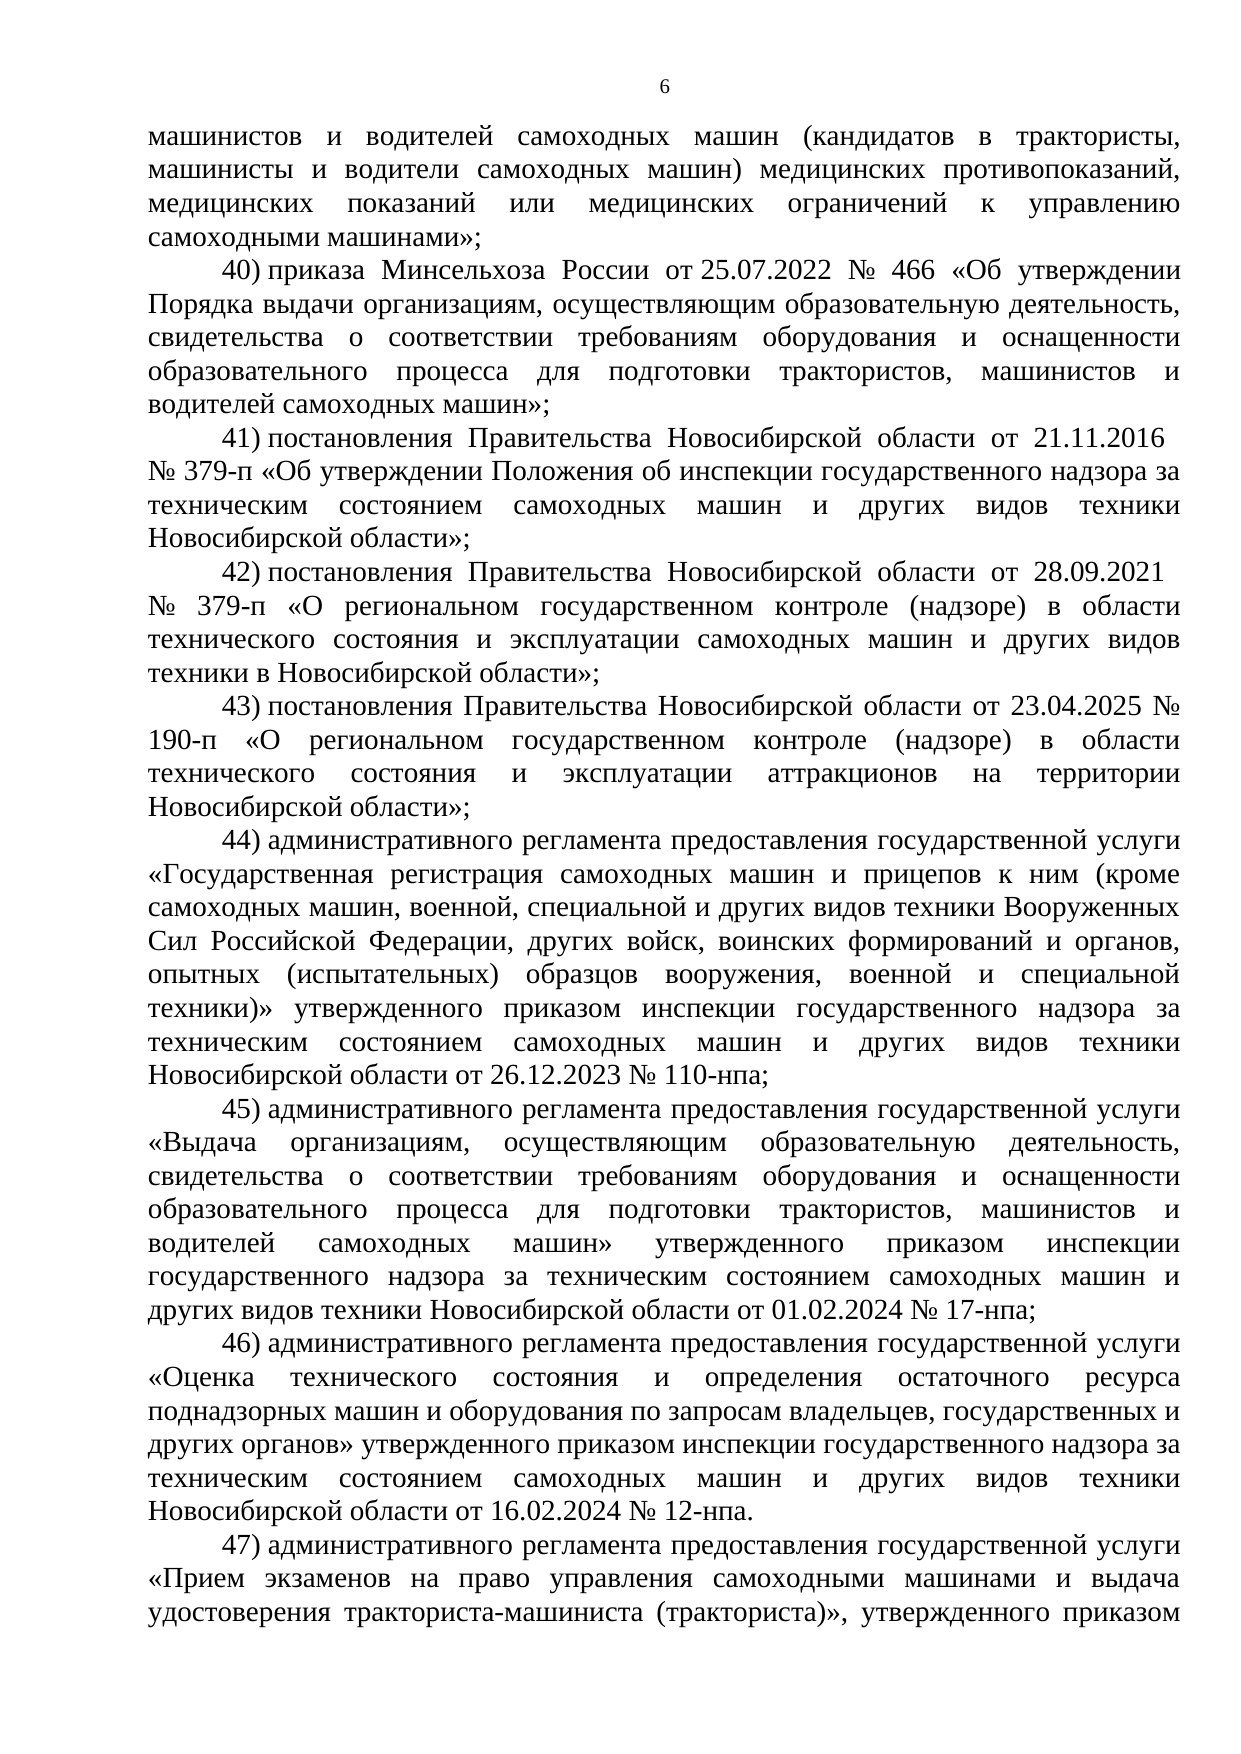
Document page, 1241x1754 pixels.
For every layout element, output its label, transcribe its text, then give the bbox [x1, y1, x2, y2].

text 43) постановления Правительства Новосибирской области от 23.04.2025 № 190-п «О региональном государственном контроле (надзоре) в области технического состояния и эксплуатации аттракционов на территории Новосибирской области»; [148, 688, 1181, 822]
text 45) административного регламента предоставления государственной услуги «Выдача организациям, осуществляющим образовательную деятельность, свидетельства о соответствии требованиям оборудования и оснащенности образовательного процесса для подготовки трактористов, машинистов и водителей самоходных машин» утвержденного приказом инспекции государственного надзора за техническим состоянием самоходных машин и других видов техники Новосибирской области от 01.02.2024 № 17-нпа; [148, 1091, 1181, 1326]
text 41) постановления Правительства Новосибирской области от 21.11.2016 № 379-п «Об утверждении Положения об инспекции государственного надзора за техническим состоянием самоходных машин и других видов техники Новосибирской области»; [148, 420, 1181, 554]
text 46) административного регламента предоставления государственной услуги «Оценка технического состояния и определения остаточного ресурса поднадзорных машин и оборудования по запросам владельцев, государственных и других органов» утвержденного приказом инспекции государственного надзора за техническим состоянием самоходных машин и других видов техники Новосибирской области от 16.02.2024 № 12-нпа. [148, 1326, 1181, 1527]
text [148, 118, 1181, 252]
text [148, 1527, 1181, 1627]
text 44) административного регламента предоставления государственной услуги «Государственная регистрация самоходных машин и прицепов к ним (кроме самоходных машин, военной, специальной и других видов техники Вооруженных Сил Российской Федерации, других войск, воинских формирований и органов, опытных (испытательных) образцов вооружения, военной и специальной техники)» утвержденного приказом инспекции государственного надзора за техническим состоянием самоходных машин и других видов техники Новосибирской области от 26.12.2023 № 110-нпа; [148, 822, 1181, 1091]
text 40) приказа Минсельхоза России от 25.07.2022 № 466 «Об утверждении Порядка выдачи организациям, осуществляющим образовательную деятельность, свидетельства о соответствии требованиям оборудования и оснащенности образовательного процесса для подготовки трактористов, машинистов и водителей самоходных машин»; [148, 252, 1181, 420]
text 42) постановления Правительства Новосибирской области от 28.09.2021 № 379-п «О региональном государственном контроле (надзоре) в области технического состояния и эксплуатации самоходных машин и других видов техники в Новосибирской области»; [148, 554, 1181, 688]
